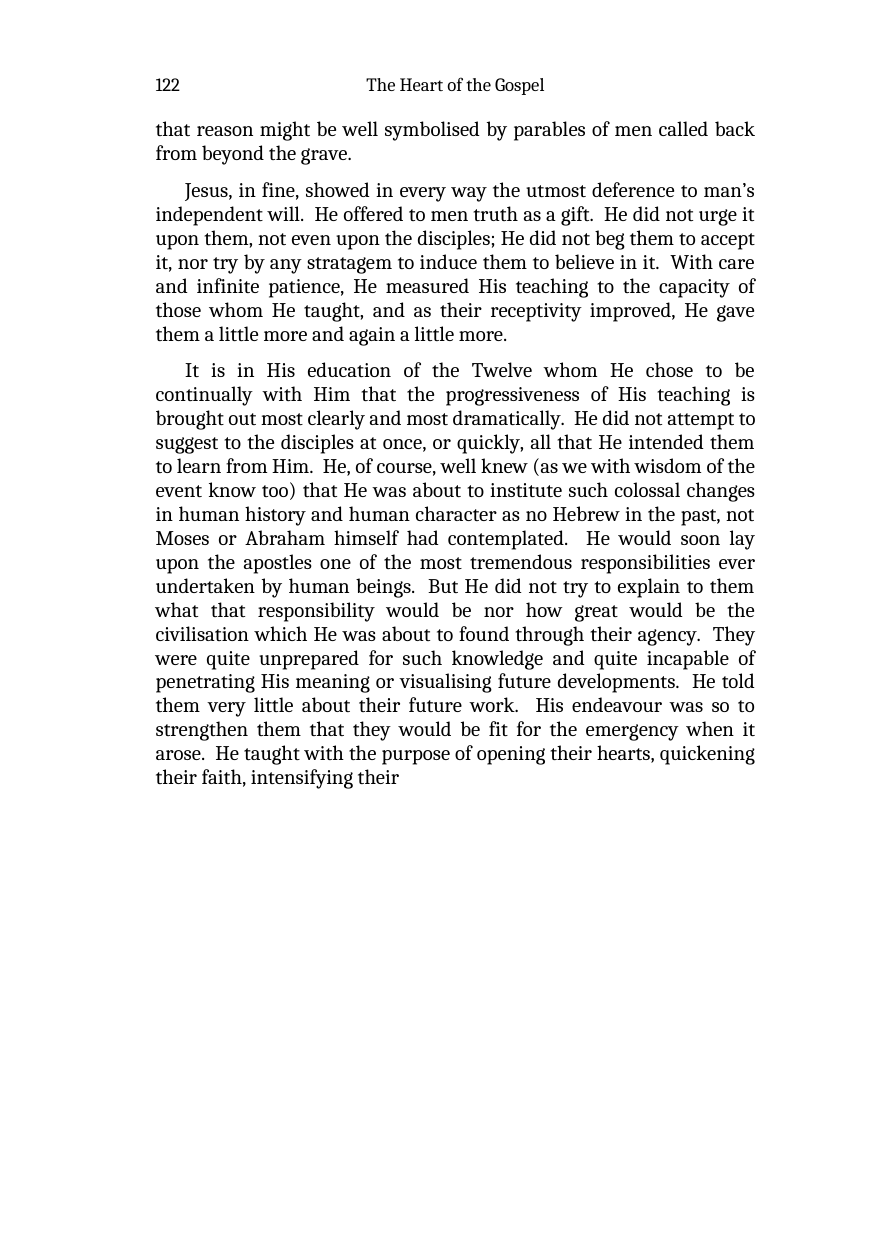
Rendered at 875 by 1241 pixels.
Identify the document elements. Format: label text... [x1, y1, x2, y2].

text Jesus, in fine, showed in every way the utmost deference to man’s independent will. He offered to men truth as a gift. He did not urge it upon them, not even upon the disciples; He did not beg them to accept it, nor try by any stratagem to induce them to believe in it. With care and infinite patience, He measured His teaching to the capacity of those whom He taught, and as their receptivity improved, He gave them a little more and again a little more. [155, 178, 756, 346]
text It is in His education of the Twelve whom He chose to be continually with Him that the progressiveness of His teaching is brought out most clearly and most dramatically. He did not attempt to suggest to the disciples at once, or quickly, all that He intended them to learn from Him. He, of course, well knew (as we with wisdom of the event know too) that He was about to institute such colossal changes in human history and human character as no Hebrew in the past, not Moses or Abraham himself had contemplated. He would soon lay upon the apostles one of the most tremendous responsibilities ever undertaken by human beings. But He did not try to explain to them what that responsibility would be nor how great would be the civilisation which He was about to found through their agency. They were quite unprepared for such knowledge and quite incapable of penetrating His meaning or visualising future developments. He told them very little about their future work. His endeavour was so to strengthen them that they would be fit for the emergency when it arose. He taught with the purpose of opening their hearts, quickening their faith, intensifying their [155, 359, 756, 790]
text that reason might be well symbolised by parables of men called back from beyond the grave. [155, 118, 756, 166]
